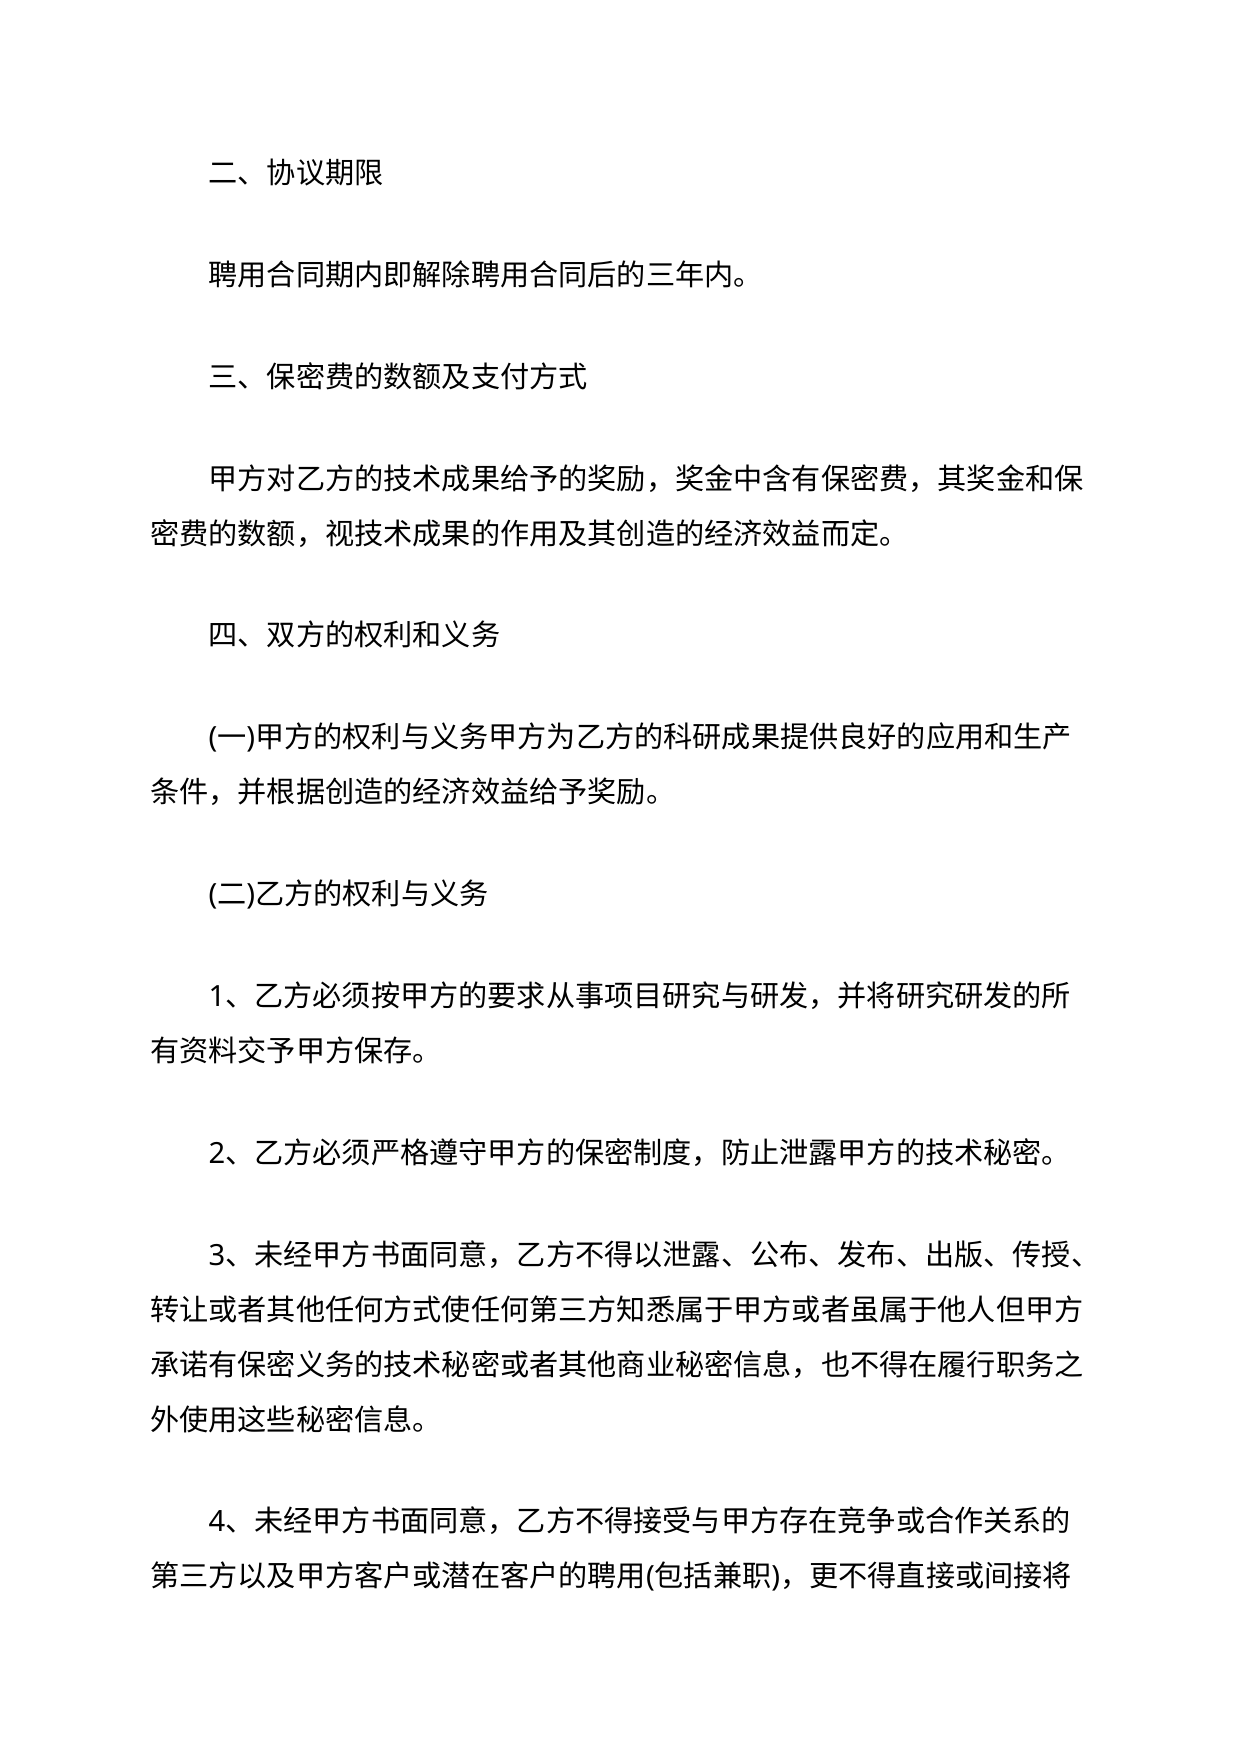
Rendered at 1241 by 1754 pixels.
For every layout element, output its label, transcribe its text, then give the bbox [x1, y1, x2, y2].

text 聘用合同期内即解除聘用合同后的三年内。 [150, 252, 1090, 294]
text 甲方对乙方的技术成果给予的奖励，奖金中含有保密费，其奖金和保密费的数额，视技术成果的作用及其创造的经济效益而定。 [150, 455, 1090, 552]
text 1、乙方必须按甲方的要求从事项目研究与研发，并将研究研发的所有资料交予甲方保存。 [150, 972, 1090, 1070]
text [150, 1498, 1090, 1595]
text 二、协议期限 [150, 150, 1090, 192]
text 3、未经甲方书面同意，乙方不得以泄露、公布、发布、出版、传授、转让或者其他任何方式使任何第三方知悉属于甲方或者虽属于他人但甲方承诺有保密义务的技术秘密或者其他商业秘密信息，也不得在履行职务之外使用这些秘密信息。 [150, 1231, 1090, 1438]
text (二)乙方的权利与义务 [150, 871, 1090, 913]
text 2、乙方必须严格遵守甲方的保密制度，防止泄露甲方的技术秘密。 [150, 1129, 1090, 1172]
text (一)甲方的权利与义务甲方为乙方的科研成果提供良好的应用和生产条件，并根据创造的经济效益给予奖励。 [150, 714, 1090, 811]
text 四、双方的权利和义务 [150, 612, 1090, 654]
text 三、保密费的数额及支付方式 [150, 353, 1090, 396]
